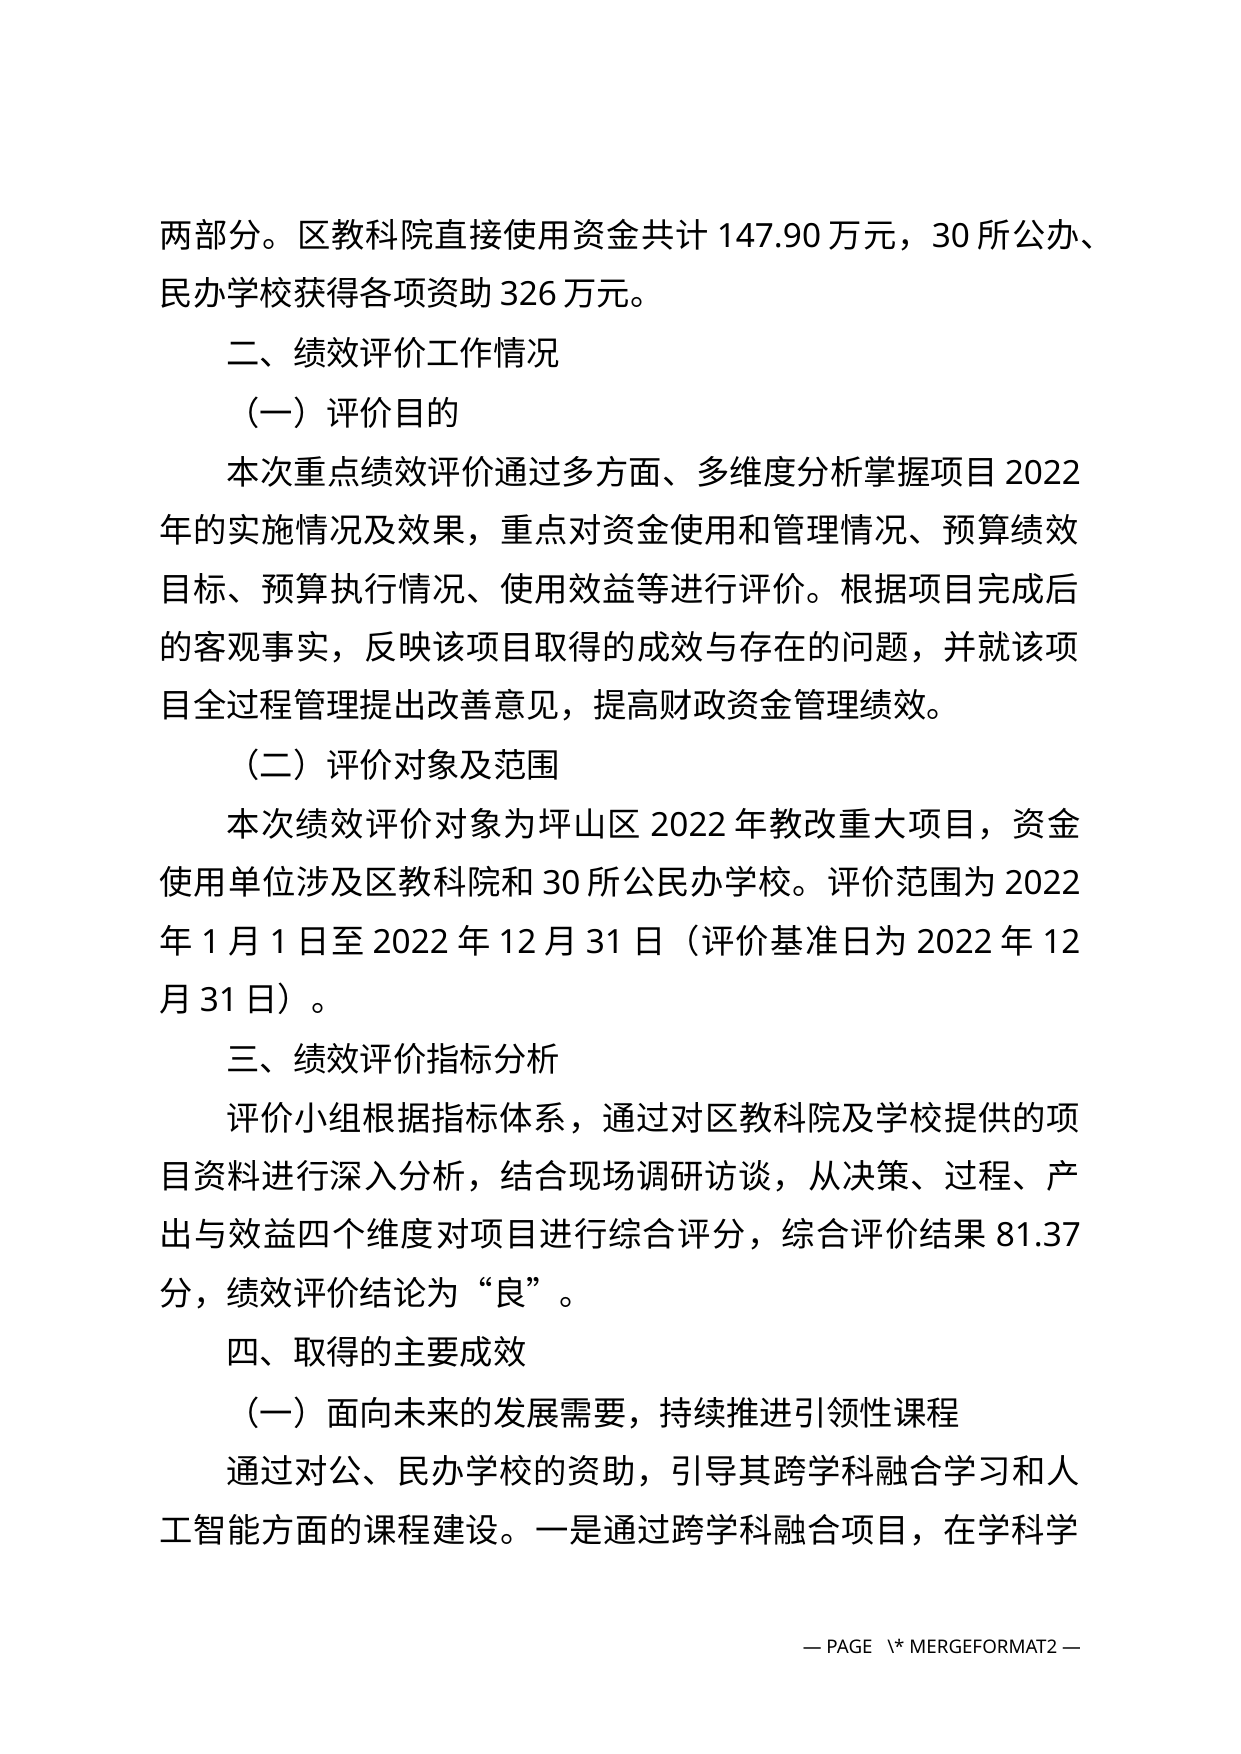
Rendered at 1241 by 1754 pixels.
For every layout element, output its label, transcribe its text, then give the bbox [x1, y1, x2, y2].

text 评价小组根据指标体系，通过对区教科院及学校提供的项目资料进行深入分析，结合现场调研访谈，从决策、过程、产出与效益四个维度对项目进行综合评分，综合评价结果81.37分，绩效评价结论为“良”。 [159, 1083, 1081, 1317]
subtitle 二、绩效评价工作情况 [159, 317, 1081, 378]
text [159, 1437, 1081, 1554]
subtitle （一）面向未来的发展需要，持续推进引领性课程 [159, 1377, 1081, 1437]
subtitle 三、绩效评价指标分析 [159, 1023, 1081, 1083]
text 本次重点绩效评价通过多方面、多维度分析掌握项目2022年的实施情况及效果，重点对资金使用和管理情况、预算绩效目标、预算执行情况、使用效益等进行评价。根据项目完成后的客观事实，反映该项目取得的成效与存在的问题，并就该项目全过程管理提出改善意见，提高财政资金管理绩效。 [159, 438, 1081, 729]
subtitle （二）评价对象及范围 [159, 729, 1081, 790]
subtitle （一）评价目的 [159, 378, 1081, 438]
text 本次绩效评价对象为坪山区2022年教改重大项目，资金使用单位涉及区教科院和30所公民办学校。评价范围为2022年1月1日至2022年12月31日（评价基准日为2022年12月31日）。 [159, 790, 1081, 1023]
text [159, 201, 1081, 317]
subtitle 四、取得的主要成效 [159, 1317, 1081, 1377]
